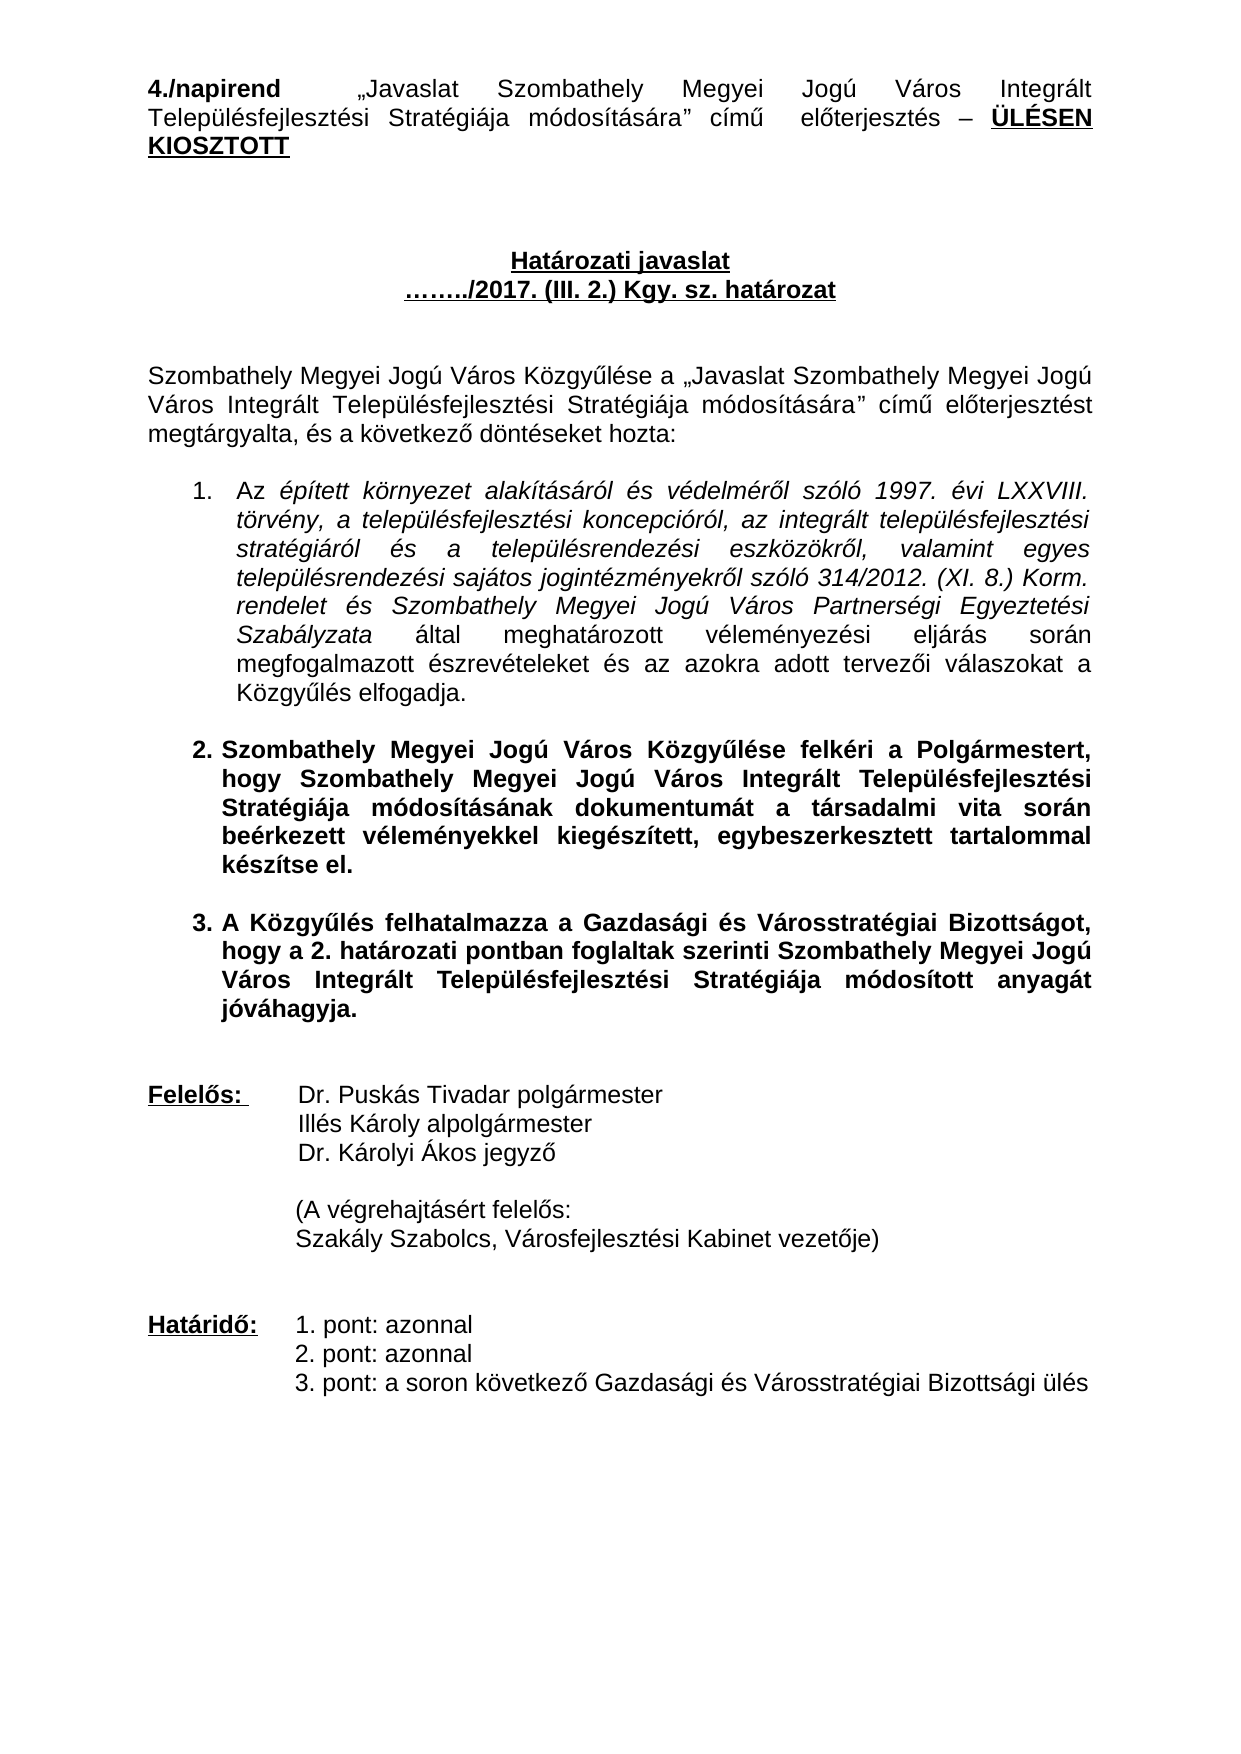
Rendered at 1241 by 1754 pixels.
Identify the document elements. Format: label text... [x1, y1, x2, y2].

list Az épített környezet alakításáról és védelméről szóló 1997. évi LXXVIII. törvény, a településfejlesztési koncepcióról, az integrált településfejlesztési stratégiáról és a településrendezési eszközökről, valamint egyes településrendezési sajátos jogintézményekről szóló 314/2012. (XI. 8.) Korm. rendelet és Szombathely Megyei Jogú Város Partnerségi Egyeztetési Szabályzata által meghatározott véleményezési eljárás során megfogalmazott észrevételeket és az azokra adott tervezői válaszokat a Közgyűlés elfogadja. [192, 476, 1093, 706]
subtitle Szombathely Megyei Jogú Város Közgyűlése felkéri a Polgármestert, hogy Szombathely Megyei Jogú Város Integrált Településfejlesztési Stratégiája módosításának dokumentumát a társadalmi vita során beérkezett véleményekkel kiegészített, egybeszerkesztett tartalommal készítse el. [192, 735, 1093, 879]
text Határidő: 1. pont: azonnal [148, 1310, 1093, 1339]
text Illés Károly alpolgármester [148, 1109, 1093, 1137]
text Felelős: Dr. Puskás Tivadar polgármester [148, 1080, 1093, 1109]
text ……../2017. (III. 2.) Kgy. sz. határozat [148, 275, 1093, 304]
text 2. pont: azonnal [221, 1339, 1093, 1367]
text 3. pont: a soron következő Gazdasági és Városstratégiai Bizottsági ülés [221, 1367, 1093, 1396]
subtitle A Közgyűlés felhatalmazza a Gazdasági és Városstratégiai Bizottságot, hogy a 2. határozati pontban foglaltak szerinti Szombathely Megyei Jogú Város Integrált Településfejlesztési Stratégiája módosított anyagát jóváhagyja. [192, 907, 1093, 1022]
text (A végrehajtásért felelős: [148, 1195, 1093, 1224]
text Dr. Károlyi Ákos jegyző [148, 1137, 1093, 1166]
text Határozati javaslat [148, 246, 1093, 275]
text Szombathely Megyei Jogú Város Közgyűlése a „Javaslat Szombathely Megyei Jogú Város Integrált Településfejlesztési Stratégiája módosítására” című előterjesztést megtárgyalta, és a következő döntéseket hozta: [148, 361, 1093, 447]
text Szakály Szabolcs, Városfejlesztési Kabinet vezetője) [295, 1224, 1093, 1252]
